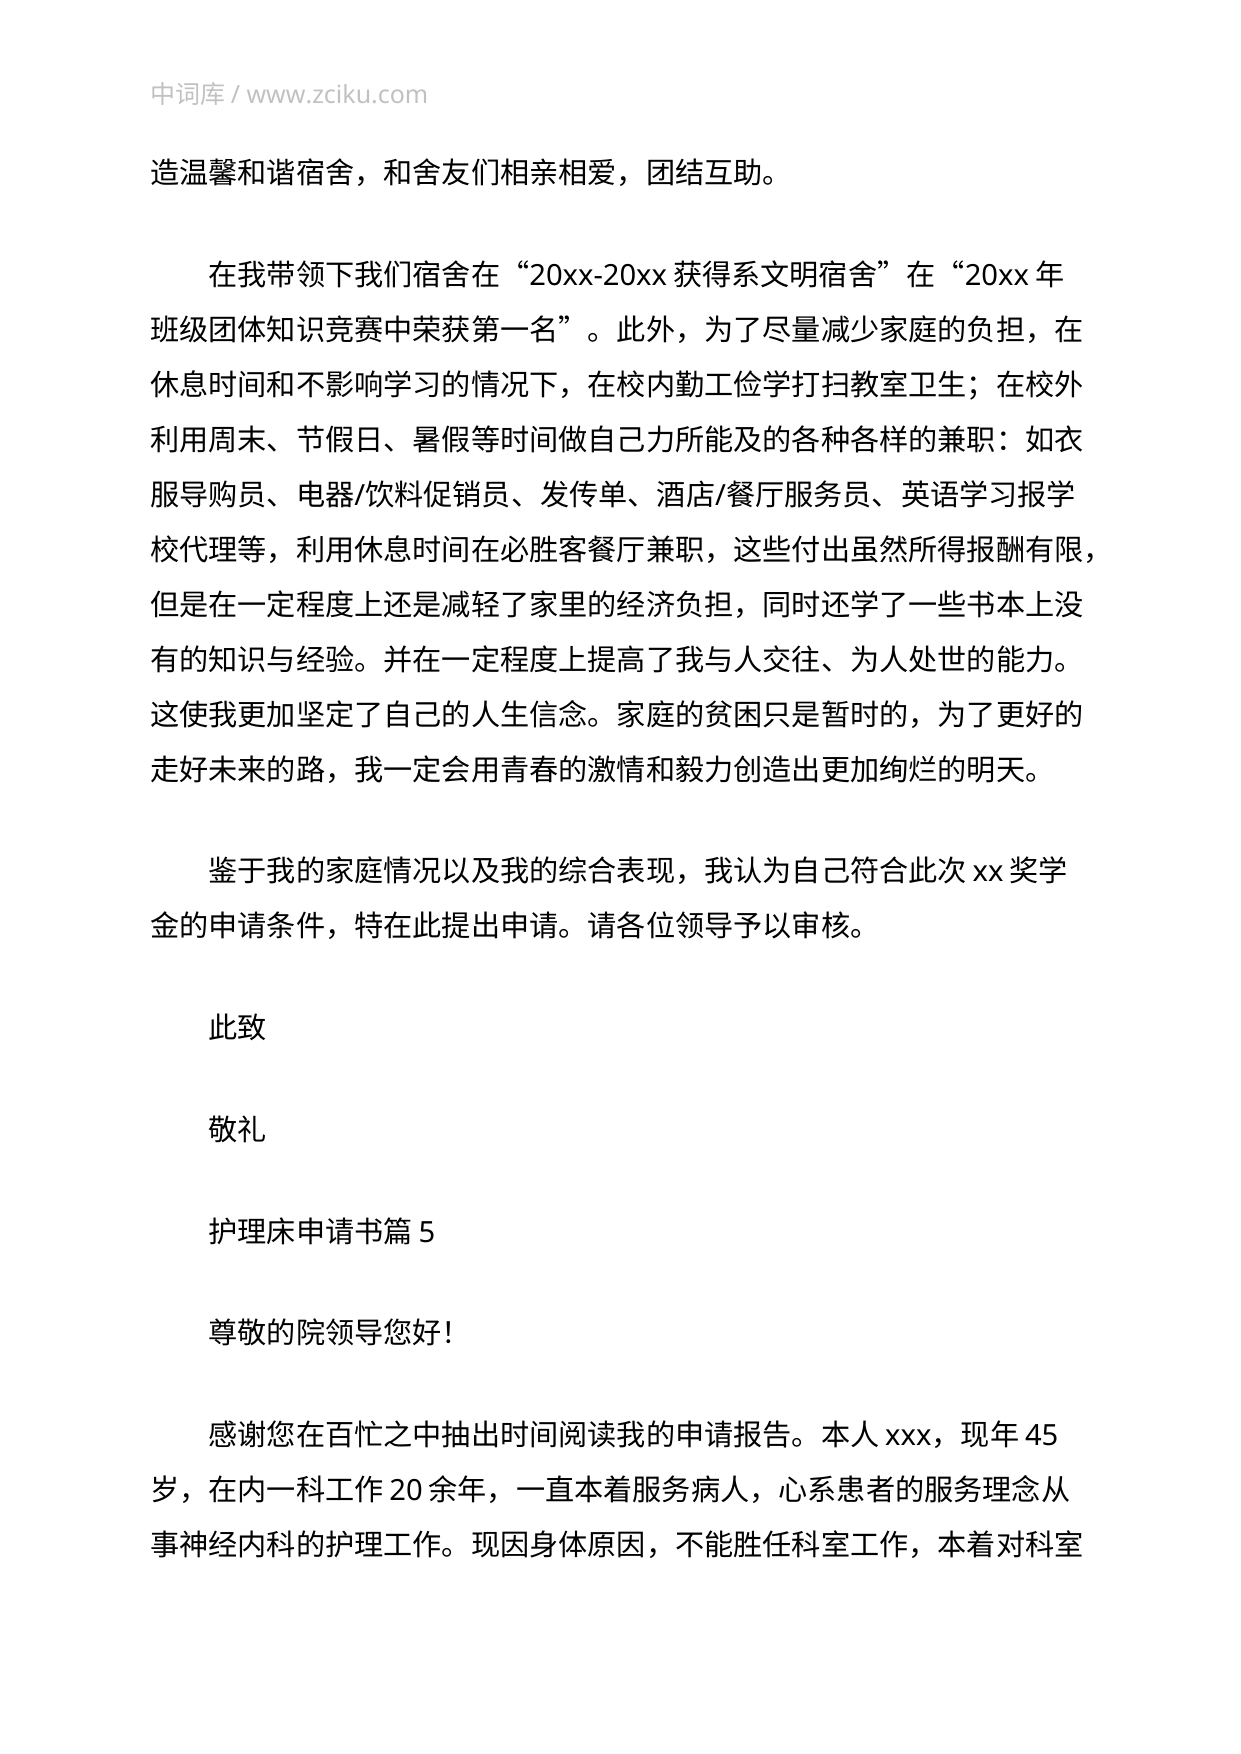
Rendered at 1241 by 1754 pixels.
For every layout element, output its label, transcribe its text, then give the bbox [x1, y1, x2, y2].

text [150, 1412, 1090, 1564]
text 此致 [150, 1004, 1090, 1047]
text 在我带领下我们宿舍在“20xx-20xx获得系文明宿舍”在“20xx年班级团体知识竞赛中荣获第一名”。此外，为了尽量减少家庭的负担，在休息时间和不影响学习的情况下，在校内勤工俭学打扫教室卫生；在校外利用周末、节假日、暑假等时间做自己力所能及的各种各样的兼职：如衣服导购员、电器/饮料促销员、发传单、酒店/餐厅服务员、英语学习报学校代理等，利用休息时间在必胜客餐厅兼职，这些付出虽然所得报酬有限，但是在一定程度上还是减轻了家里的经济负担，同时还学了一些书本上没有的知识与经验。并在一定程度上提高了我与人交往、为人处世的能力。这使我更加坚定了自己的人生信念。家庭的贫困只是暂时的，为了更好的走好未来的路，我一定会用青春的激情和毅力创造出更加绚烂的明天。 [150, 252, 1090, 788]
text 尊敬的院领导您好！ [150, 1310, 1090, 1352]
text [150, 150, 1090, 192]
text 敬礼 [150, 1106, 1090, 1149]
text 护理床申请书篇5 [150, 1208, 1090, 1251]
text 鉴于我的家庭情况以及我的综合表现，我认为自己符合此次xx奖学金的申请条件，特在此提出申请。请各位领导予以审核。 [150, 848, 1090, 945]
